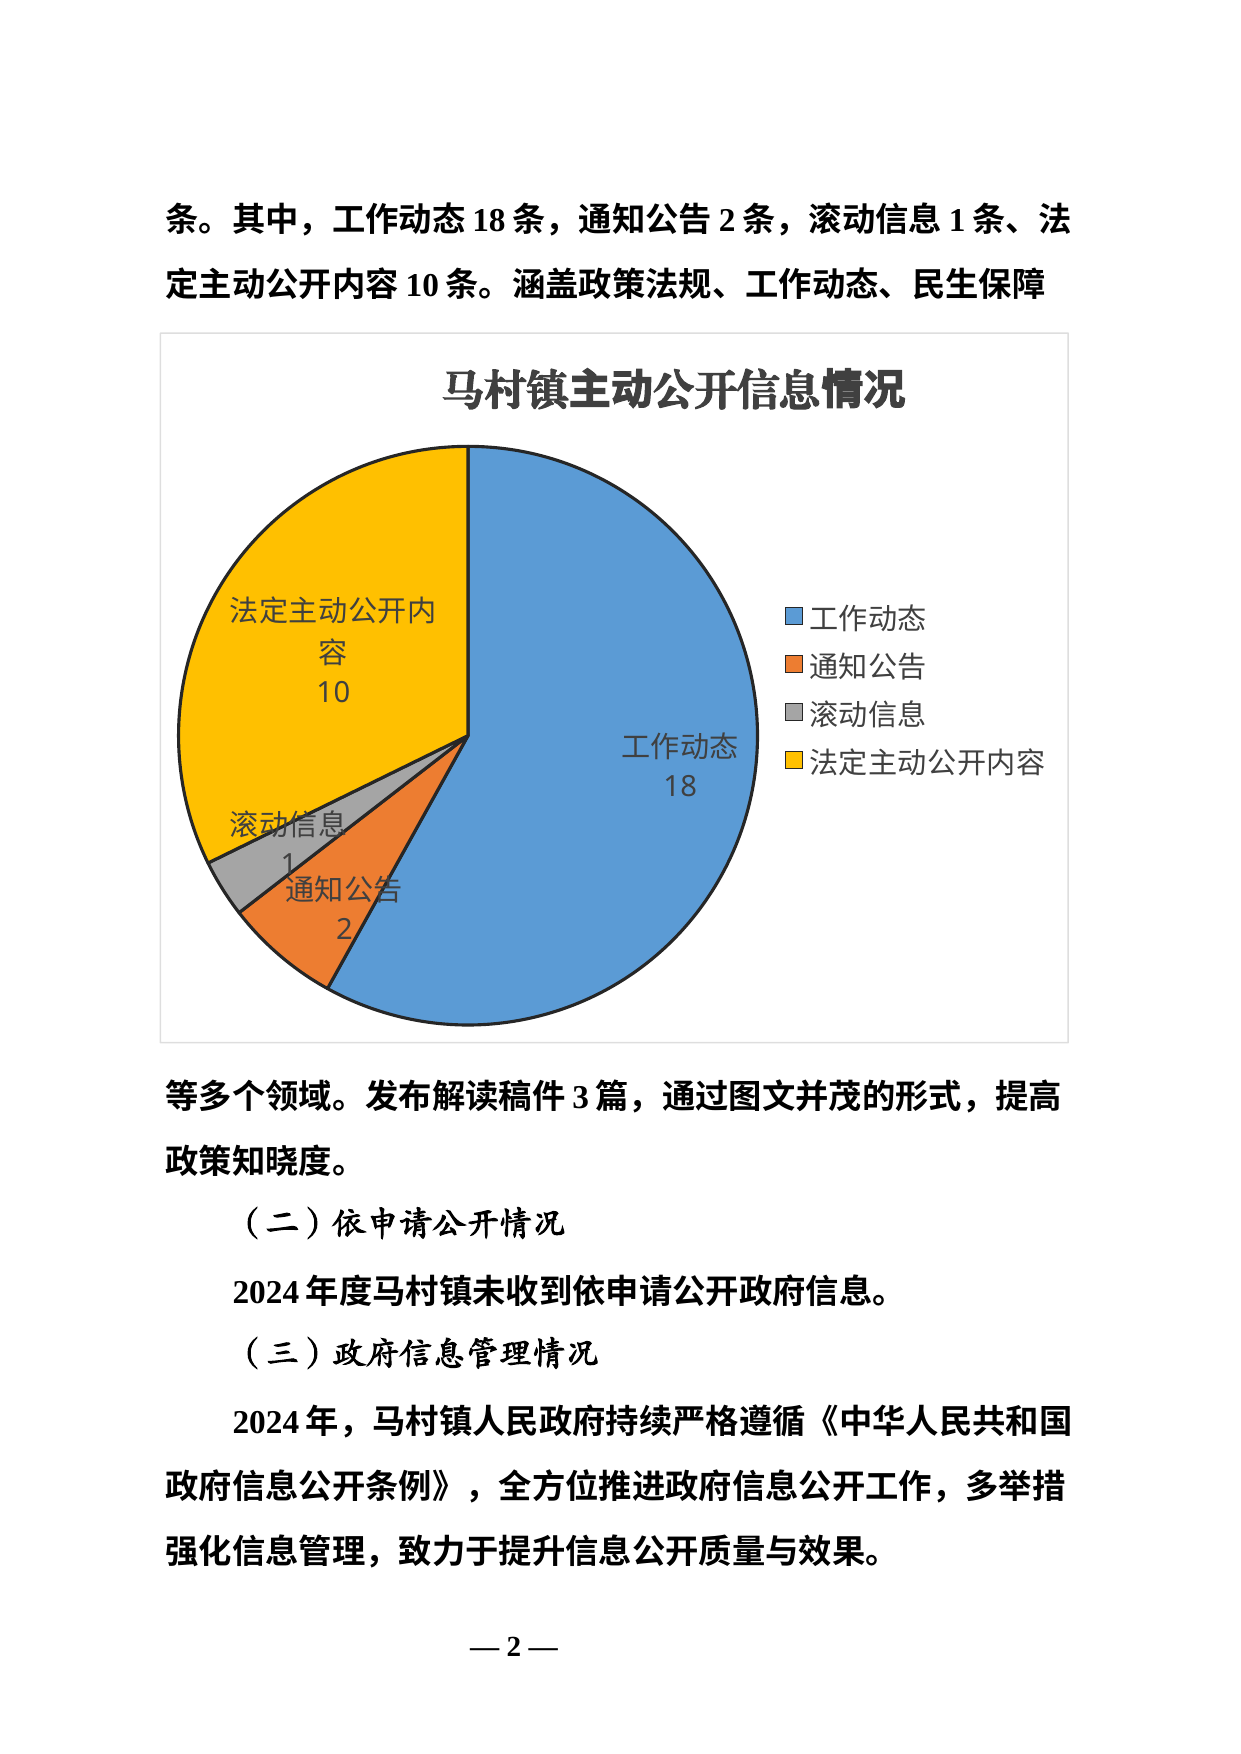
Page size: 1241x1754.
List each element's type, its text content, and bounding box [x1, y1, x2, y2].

list （二）依申请公开情况 [165, 1192, 1075, 1257]
text 2024年度马村镇未收到依申请公开政府信息。 [165, 1257, 1075, 1322]
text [165, 184, 1075, 1192]
text 2024年，马村镇人民政府持续严格遵循《中华人民共和国政府信息公开条例》，全方位推进政府信息公开工作，多举措强化信息管理，致力于提升信息公开质量与效果。 [165, 1387, 1075, 1582]
list （三）政府信息管理情况 [165, 1322, 1075, 1387]
